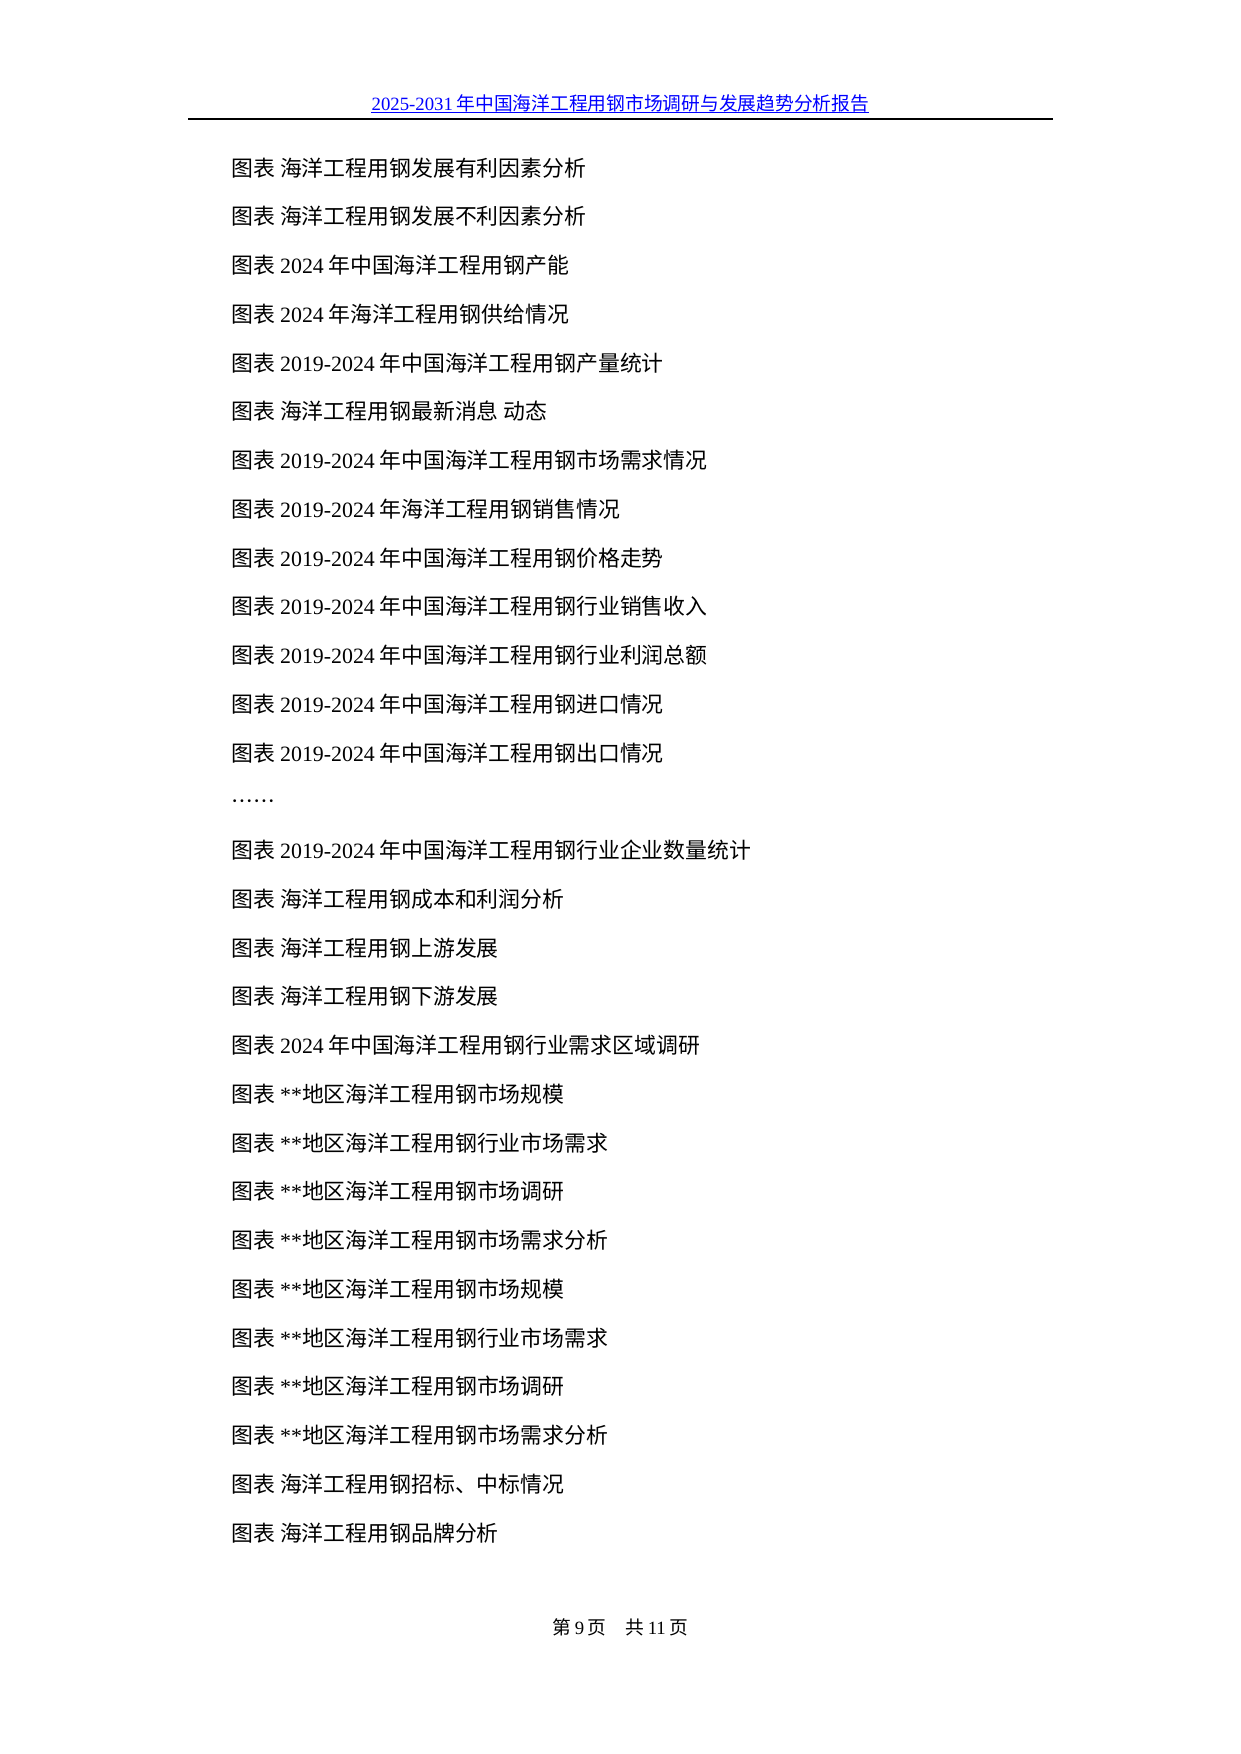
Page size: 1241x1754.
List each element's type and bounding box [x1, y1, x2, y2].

text [187, 150, 1053, 1548]
